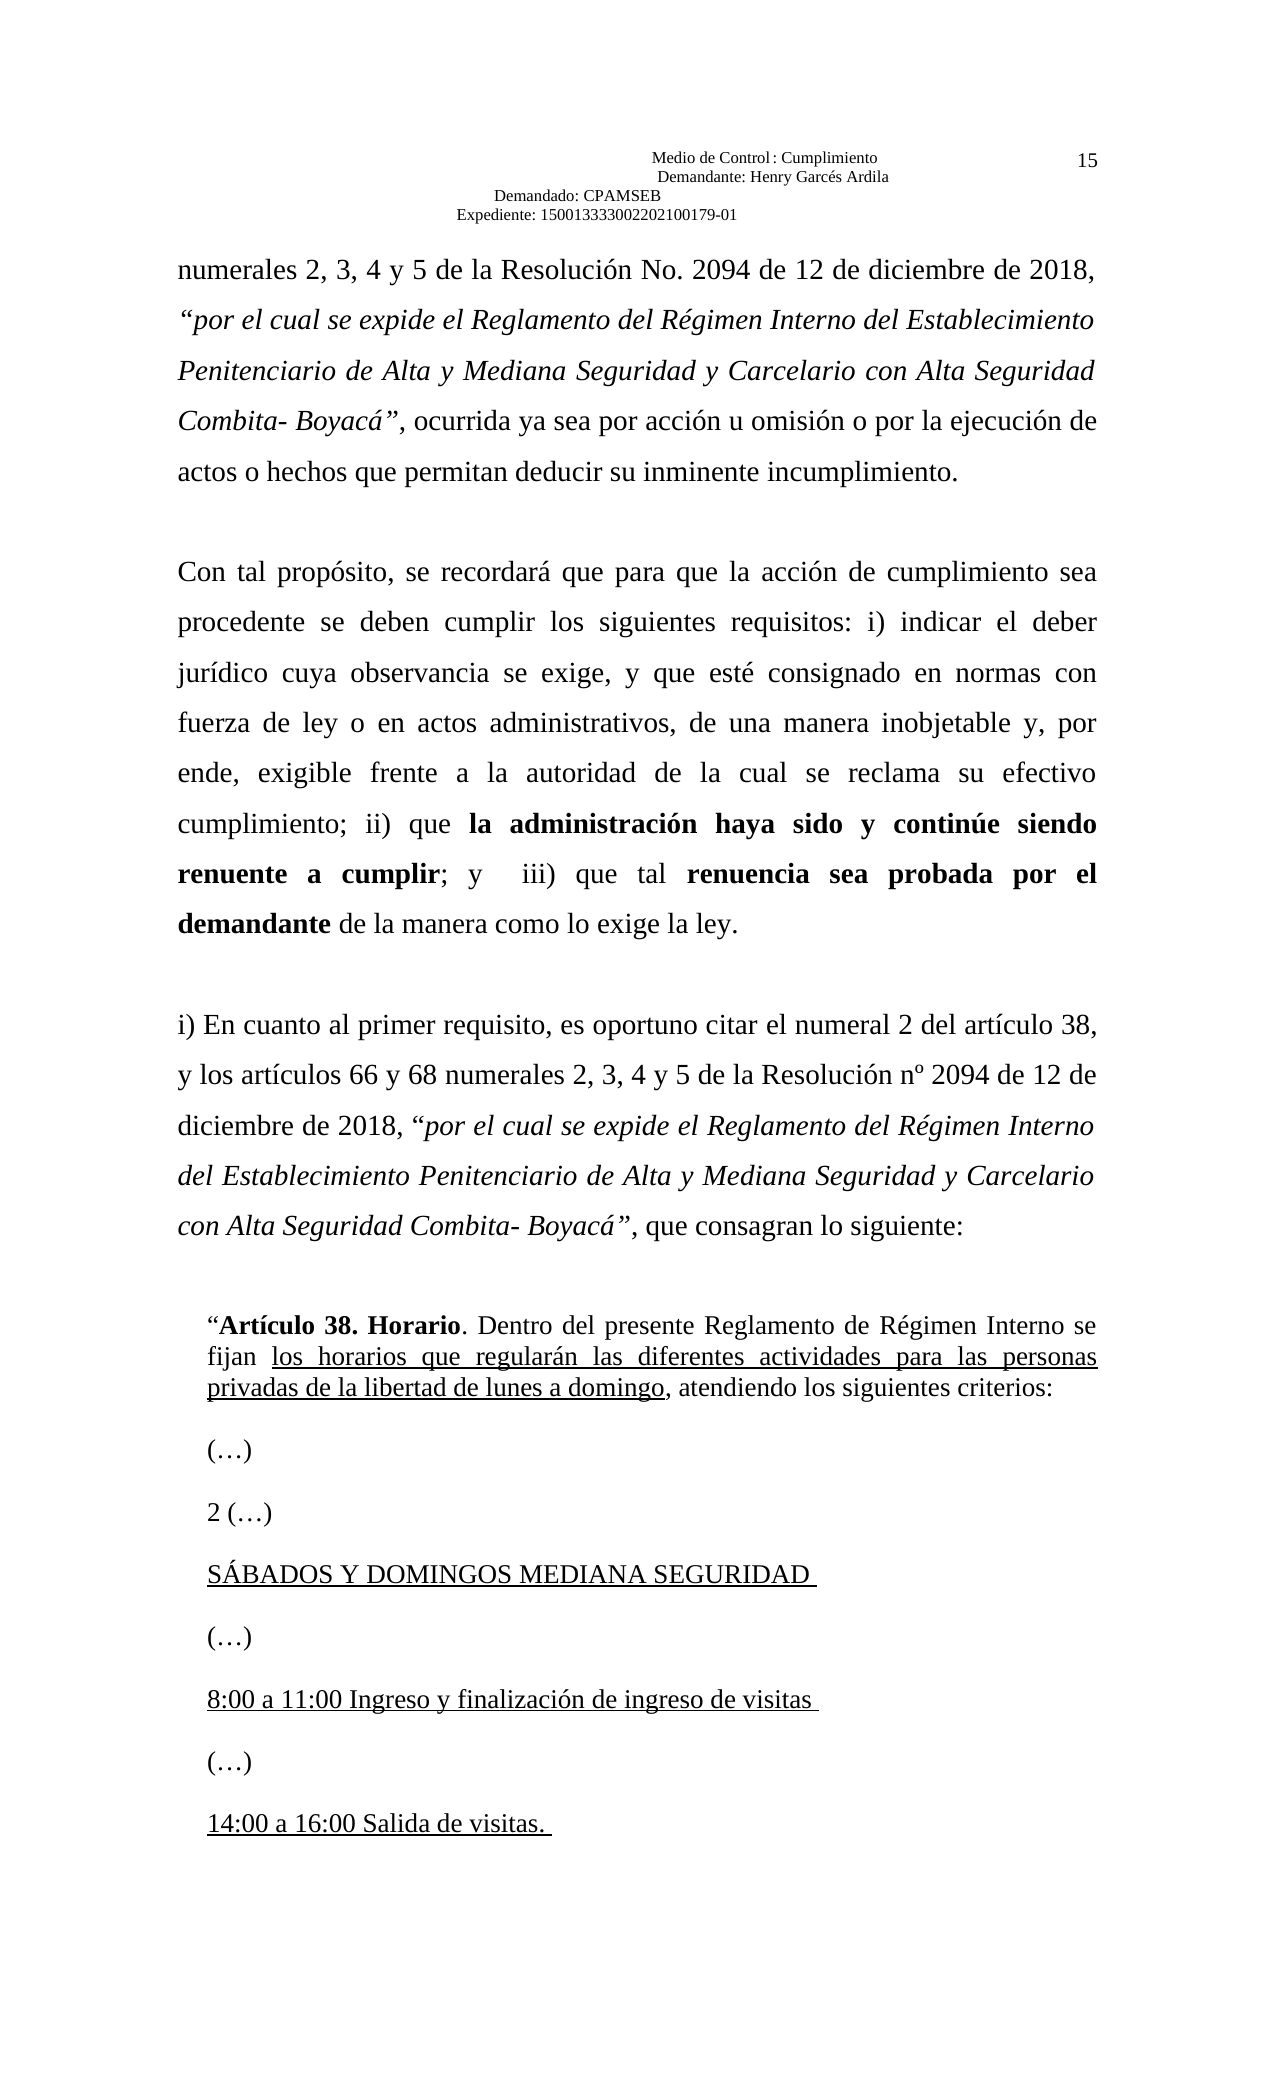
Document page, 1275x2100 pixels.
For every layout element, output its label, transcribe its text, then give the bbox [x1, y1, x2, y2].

text 2 (…) [207, 1496, 1098, 1527]
text SÁBADOS Y DOMINGOS MEDIANA SEGURIDAD [207, 1558, 1098, 1589]
text 14:00 a 16:00 Salida de visitas. [207, 1807, 1098, 1838]
text i) En cuanto al primer requisito, es oportuno citar el numeral 2 del artículo 38, y los artículos 66 y 68 numerales 2, 3, 4 y 5 de la Resolución nº 2094 de 12 de diciembre de 2018, “por el cual se expide el Reglamento del Régimen Interno del Establecimiento Penitenciario de Alta y Mediana Seguridad y Carcelario con Alta Seguridad Combita- Boyacá”, que consagran lo siguiente: [177, 1007, 1098, 1242]
text (…) [207, 1620, 1098, 1652]
text 8:00 a 11:00 Ingreso y finalización de ingreso de visitas [207, 1683, 1098, 1714]
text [177, 252, 1098, 487]
text Con tal propósito, se recordará que para que la acción de cumplimiento sea procedente se deben cumplir los siguientes requisitos: i) indicar el deber jurídico cuya observancia se exige, y que esté consignado en normas con fuerza de ley o en actos administrativos, de una manera inobjetable y, por ende, exigible frente a la autoridad de la cual se reclama su efectivo cumplimiento; ii) que la administración haya sido y continúe siendo renuente a cumplir; y iii) que tal renuencia sea probada por el demandante de la manera como lo exige la ley. [177, 554, 1098, 940]
text (…) [207, 1433, 1098, 1465]
text “Artículo 38. Horario. Dentro del presente Reglamento de Régimen Interno se fijan los horarios que regularán las diferentes actividades para las personas privadas de la libertad de lunes a domingo, atendiendo los siguientes criterios: [207, 1309, 1098, 1402]
text (…) [207, 1745, 1098, 1776]
